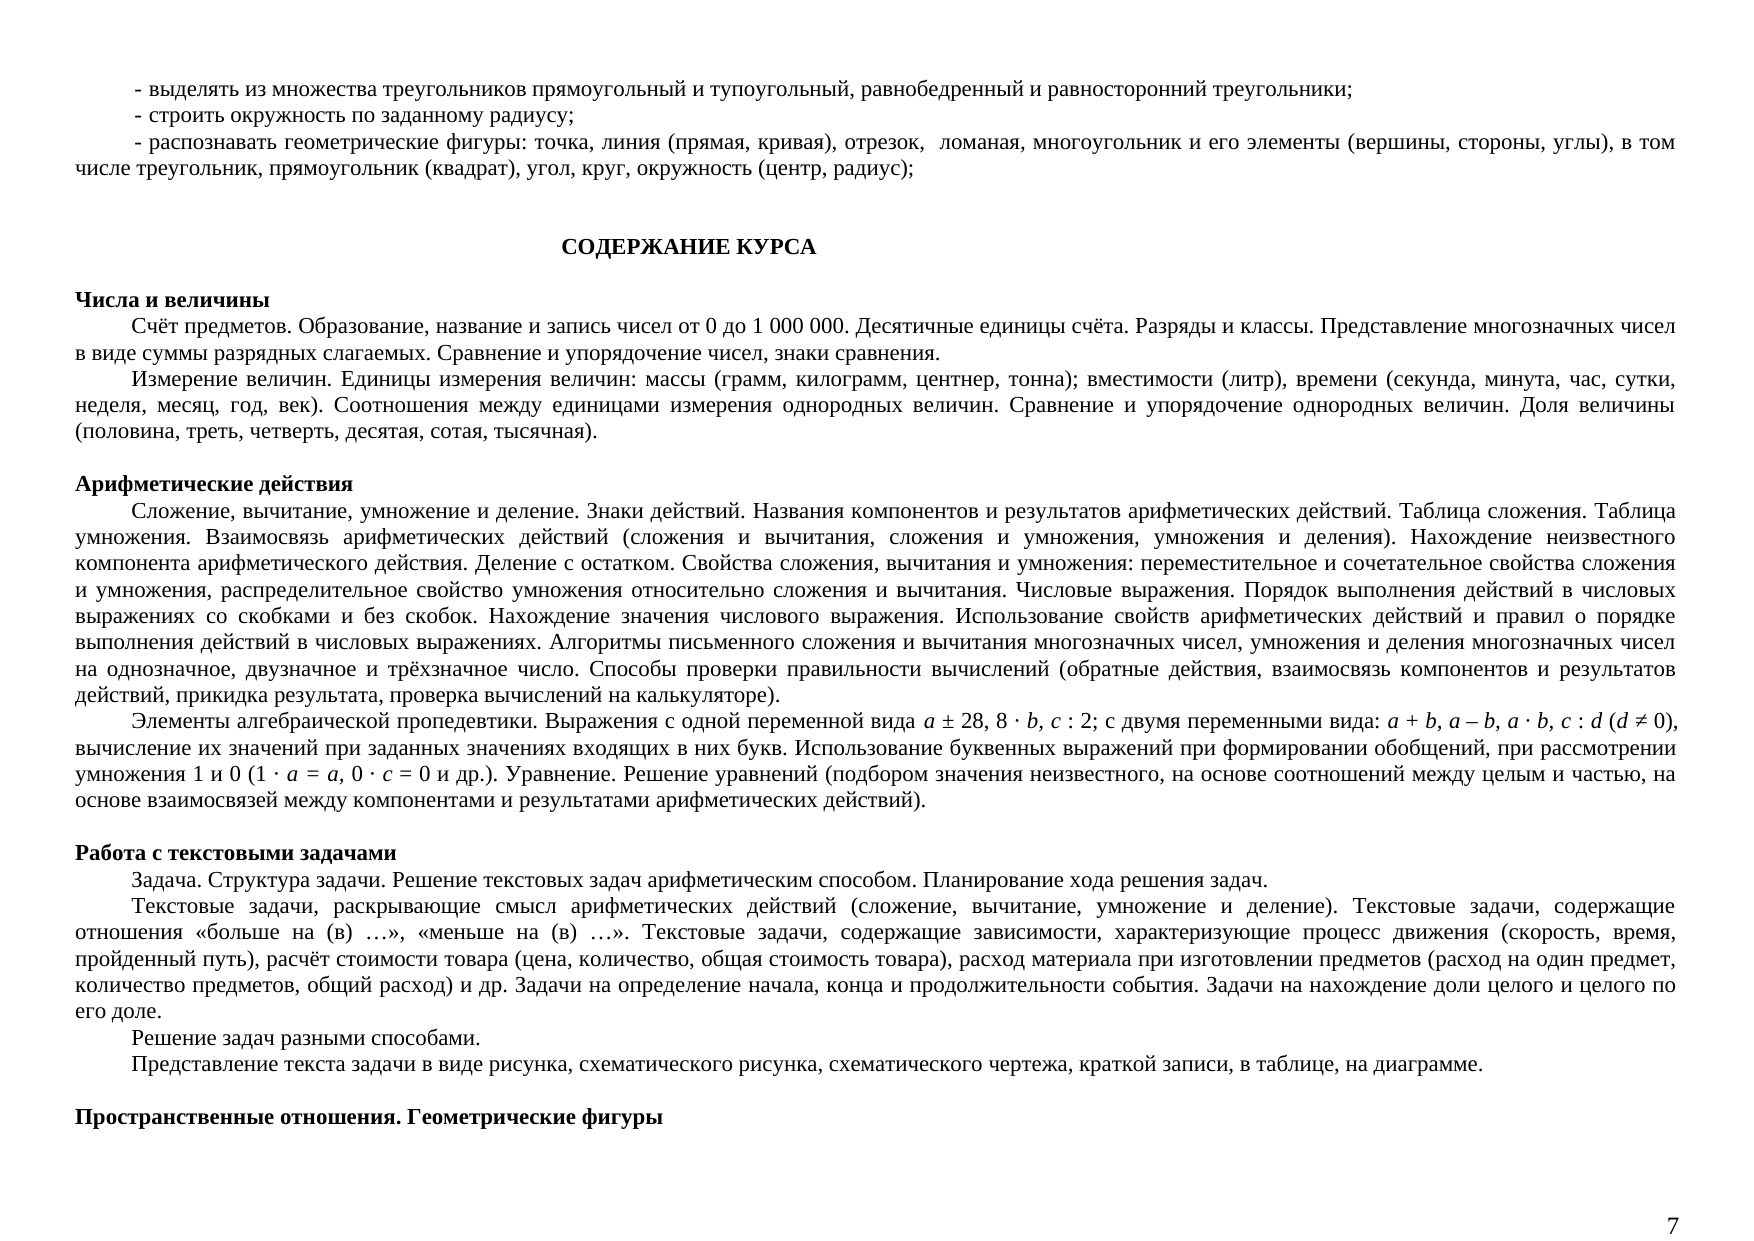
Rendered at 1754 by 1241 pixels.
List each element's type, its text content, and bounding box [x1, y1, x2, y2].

list распознавать геометрические фигуры: точка, линия (прямая, кривая), отрезок, ломаная, многоугольник и его элементы (вершины, стороны, углы), в том числе треугольник, прямоугольник (квадрат), угол, круг, окружность (центр, радиус); [75, 128, 1679, 180]
list выделять из множества треугольников прямоугольный и тупоугольный, равнобедренный и равносторонний треугольники; [75, 75, 1679, 101]
text СОДЕРЖАНИЕ КУРСА [75, 233, 1679, 259]
text Сложение, вычитание, умножение и деление. Знаки действий. Названия компонентов и результатов арифметических действий. Таблица сложения. Таблица умножения. Взаимосвязь арифметических действий (сложения и вычитания, сложения и умножения, умножения и деления). Нахождение неизвестного компонента арифметического действия. Деление с остатком. Свойства сложения, вычитания и умножения: переместительное и сочетательное свойства сложения и умножения, распределительное свойство умножения относительно сложения и вычитания. Числовые выражения. Порядок выполнения действий в числовых выражениях со скобками и без скобок. Нахождение значения числового выражения. Использование свойств арифметических действий и правил о порядке выполнения действий в числовых выражениях. Алгоритмы письменного сложения и вычитания многозначных чисел, умножения и деления многозначных чисел на однозначное, двузначное и трёхзначное число. Способы проверки правильности вычислений (обратные действия, взаимосвязь компонентов и результатов действий, прикидка результата, проверка вычислений на калькуляторе). [75, 497, 1679, 707]
text Представление текста задачи в виде рисунка, схематического рисунка, схематического чертежа, краткой записи, в таблице, на диаграмме. [75, 1050, 1679, 1076]
text Решение задач разными способами. [75, 1024, 1679, 1050]
list строить окружность по заданному радиусу; [75, 101, 1679, 128]
text Элементы алгебраической пропедевтики. Выражения с одной переменной вида a ± 28, 8 ∙ b, c : 2; с двумя переменными вида: a + b, а – b, a ∙ b, c : d (d ≠ 0), вычисление их значений при заданных значениях входящих в них букв. Использование буквенных выражений при формировании обобщений, при рассмотрении умножения 1 и 0 (1 ∙ а = а, 0 ∙ с = 0 и др.). Уравнение. Решение уравнений (подбором значения неизвестного, на основе соотношений между целым и частью, на основе взаимосвязей между компонентами и результатами арифметических действий). [75, 707, 1679, 813]
text Текстовые задачи, раскрывающие смысл арифметических действий (сложение, вычитание, умножение и деление). Текстовые задачи, содержащие отношения «больше на (в) …», «меньше на (в) …». Текстовые задачи, содержащие зависимости, характеризующие процесс движения (скорость, время, пройденный путь), расчёт стоимости товара (цена, количество, общая стоимость товара), расход материала при изготовлении предметов (расход на один предмет, количество предметов, общий расход) и др. Задачи на определение начала, конца и продолжительности события. Задачи на нахождение доли целого и целого по его доле. [75, 892, 1679, 1024]
text Числа и величины [75, 286, 1679, 312]
text Пространственные отношения. Геометрические фигуры [75, 1103, 1679, 1129]
text Арифметические действия [75, 470, 1679, 497]
text Счёт предметов. Образование, название и запись чисел от 0 до 1 000 000. Десятичные единицы счёта. Разряды и классы. Представление многозначных чисел в виде суммы разрядных слагаемых. Сравнение и упорядочение чисел, знаки сравнения. [75, 312, 1679, 365]
text Работа с текстовыми задачами [75, 839, 1679, 866]
text Измерение величин. Единицы измерения величин: массы (грамм, килограмм, центнер, тонна); вместимости (литр), времени (секунда, минута, час, сутки, неделя, месяц, год, век). Соотношения между единицами измерения однородных величин. Сравнение и упорядочение однородных величин. Доля величины (половина, треть, четверть, десятая, сотая, тысячная). [75, 365, 1679, 444]
text Задача. Структура задачи. Решение текстовых задач арифметическим способом. Планирование хода решения задач. [75, 866, 1679, 892]
